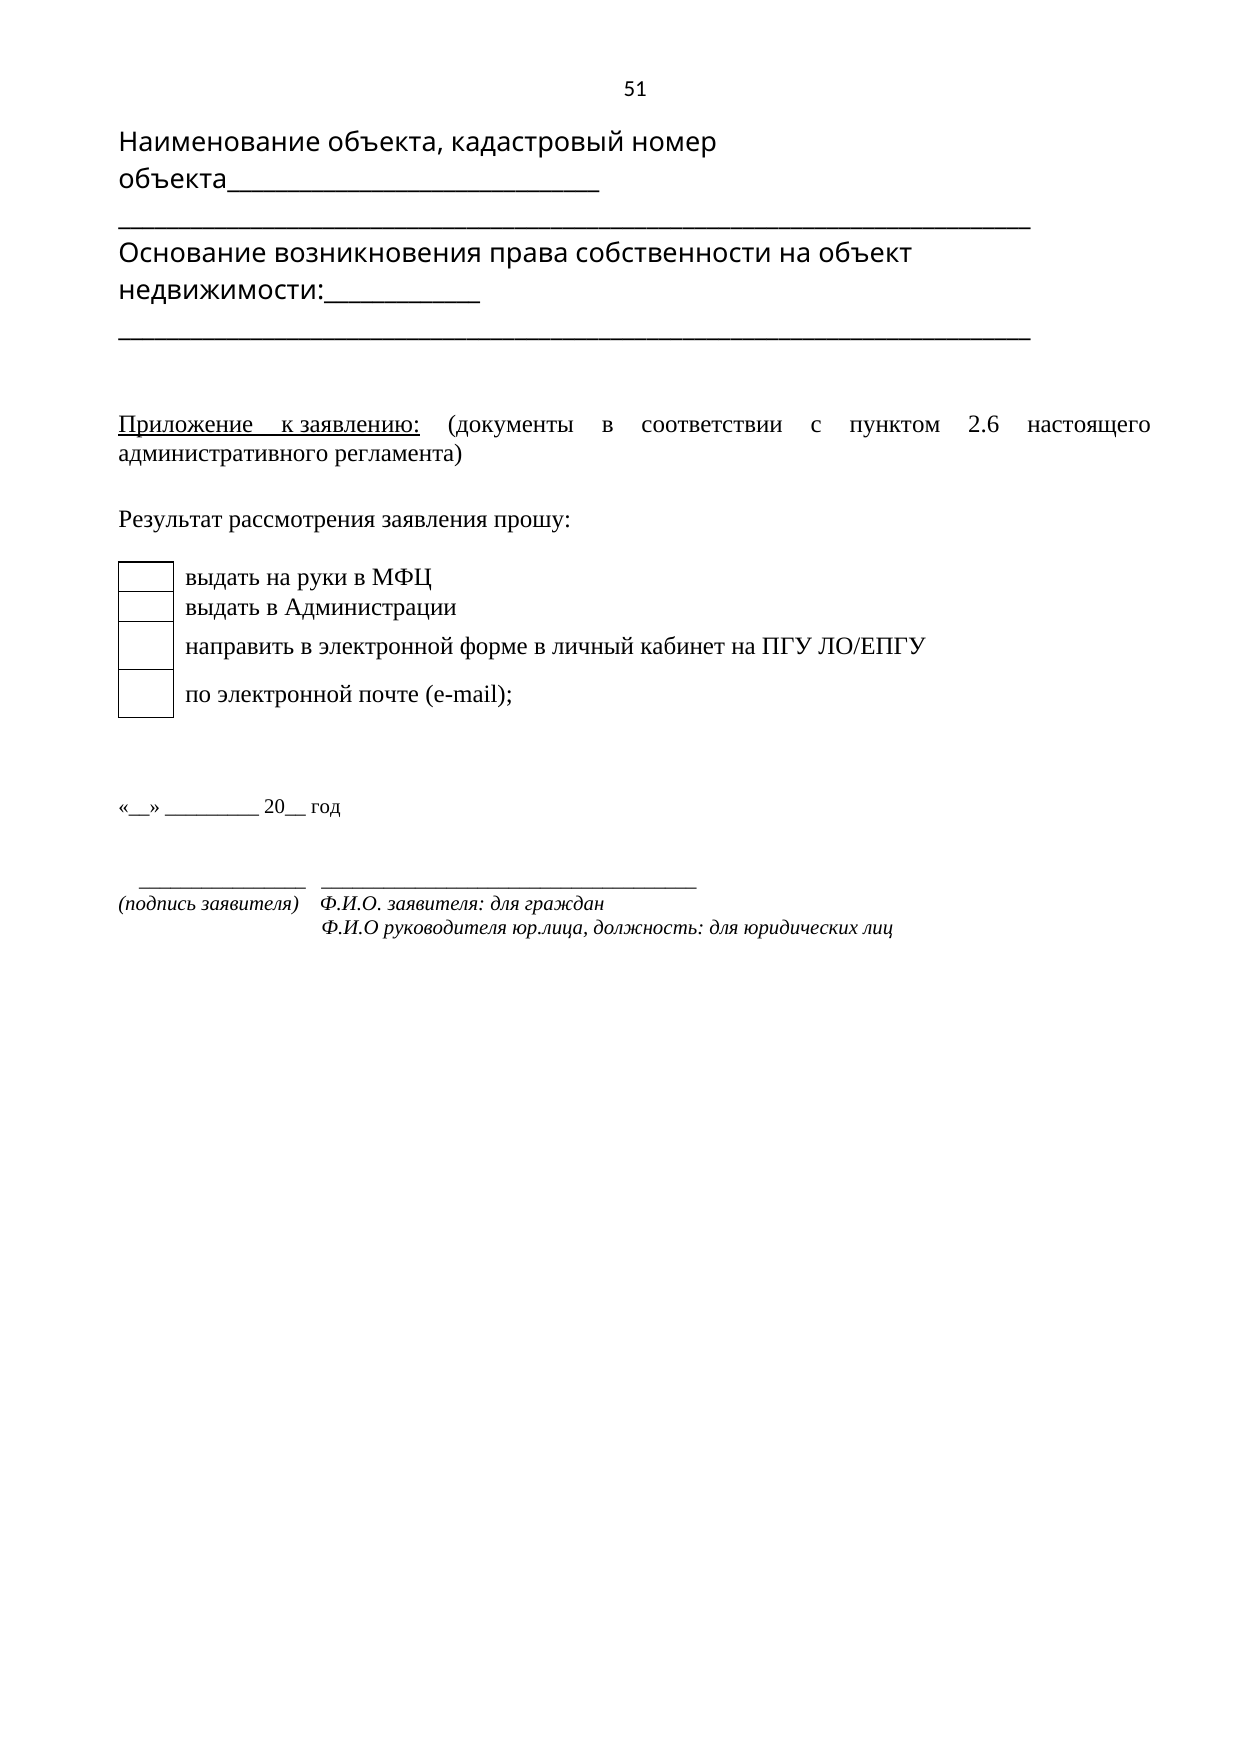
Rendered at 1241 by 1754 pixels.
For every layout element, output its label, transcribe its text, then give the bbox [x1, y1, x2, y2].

text «__» _________ 20__ год [118, 794, 1152, 818]
text (подпись заявителя) Ф.И.О. заявителя: для граждан [118, 891, 1152, 914]
table_header [119, 563, 173, 591]
table_cell направить в электронной форме в личный кабинет на ПГУ ЛО/ЕПГУ [174, 621, 1167, 669]
table_cell [119, 622, 173, 669]
text Результат рассмотрения заявления прошу: [118, 504, 1152, 533]
text Приложение к заявлению: (документы в соответствии с пунктом 2.6 настоящего административного регламента) [118, 409, 1152, 467]
table_header выдать на руки в МФЦ [174, 561, 1167, 591]
text ________________ ____________________________________ [118, 866, 1152, 891]
table_cell по электронной почте (e-mail); [174, 669, 1167, 717]
text Ф.И.О руководителя юр.лица, должность: для юридических лиц [118, 914, 1152, 939]
text Основание возникновения права собственности на объект недвижимости:_____________ [118, 233, 1152, 307]
text Наименование объекта, кадастровый номер объекта_______________________________ [118, 123, 1152, 196]
table_cell выдать в Администрации [174, 591, 1167, 621]
text ____________________________________________________________________________ [118, 307, 1152, 344]
table_cell [119, 592, 173, 621]
table_cell [119, 670, 173, 717]
text ____________________________________________________________________________ [118, 196, 1152, 233]
